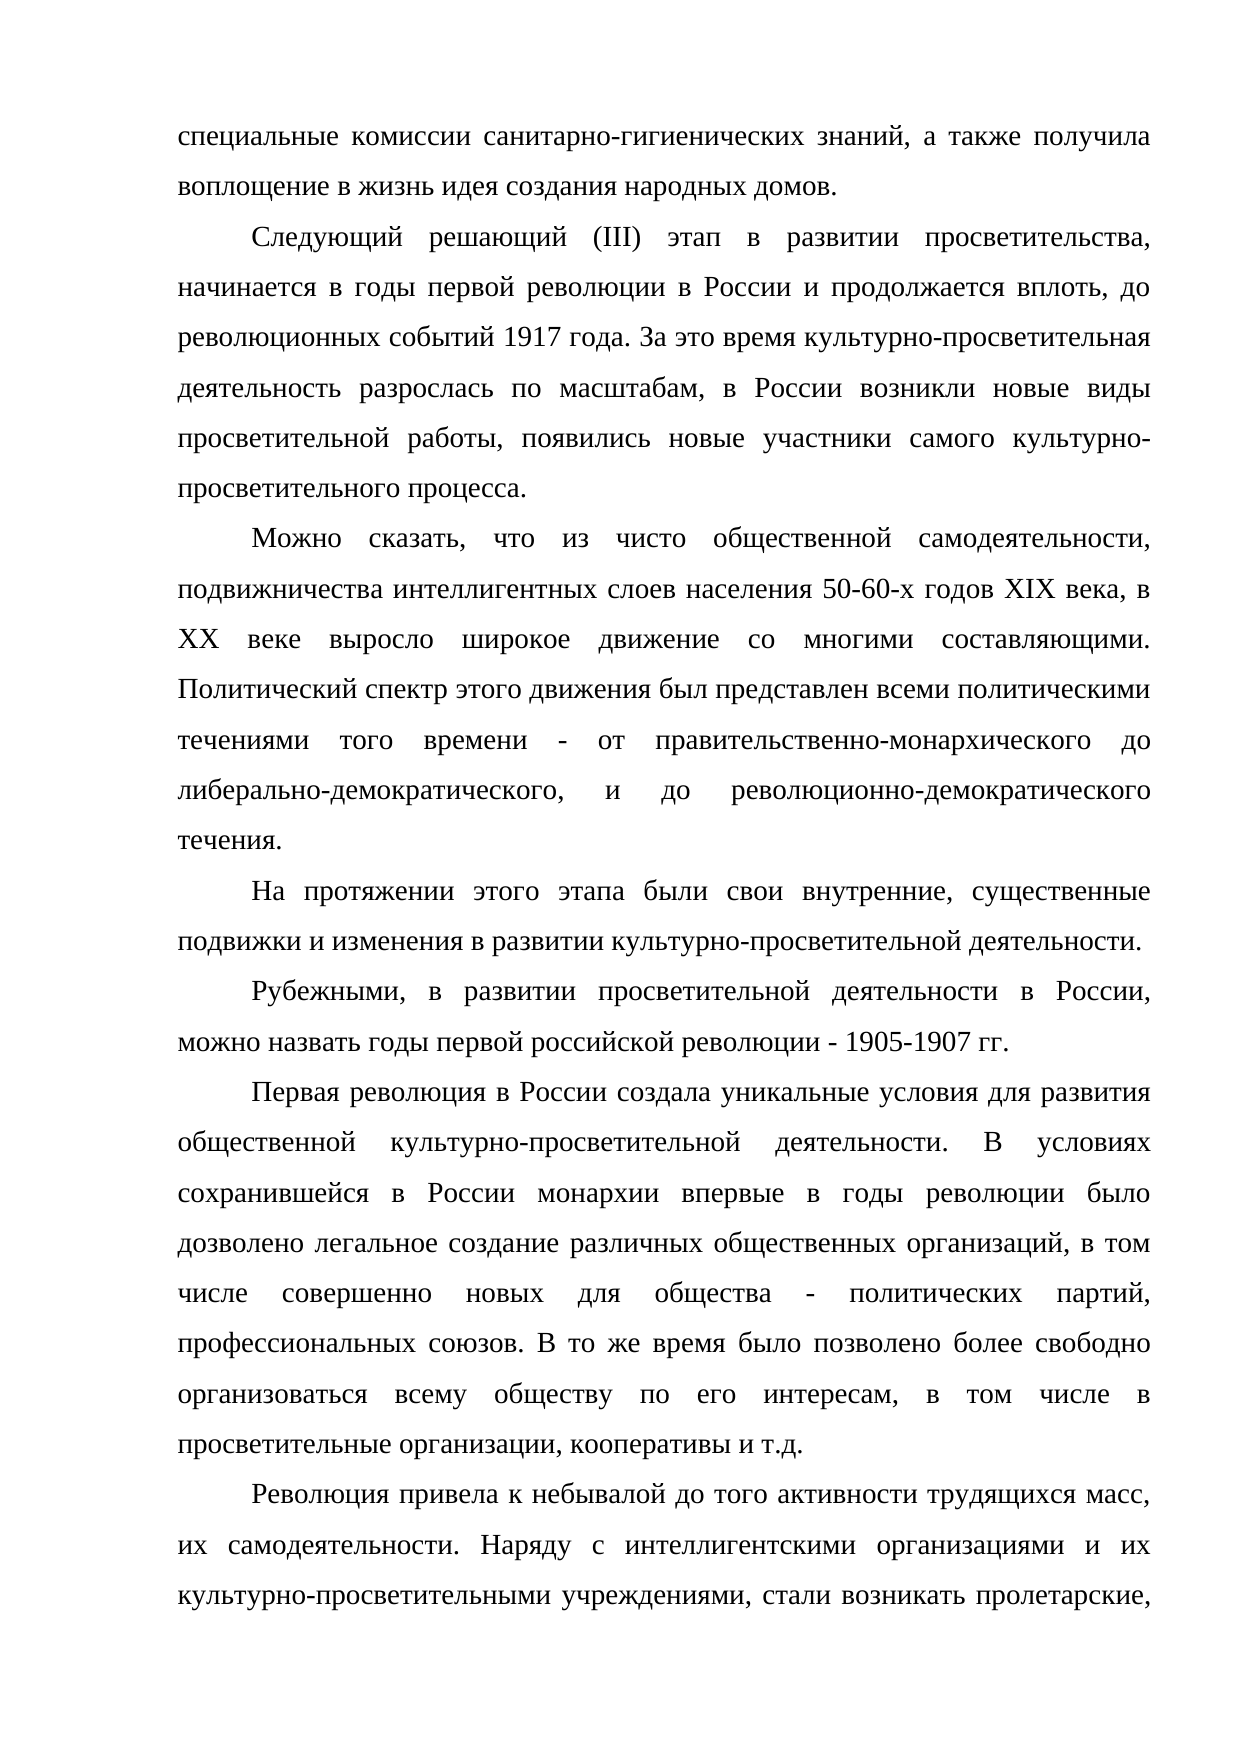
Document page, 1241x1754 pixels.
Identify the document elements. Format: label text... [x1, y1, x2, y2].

text Можно сказать, что из чисто общественной самодеятельности, подвижничества интеллигентных слоев населения 50-60-х годов XIX века, в XX веке выросло широкое движение со многими составляющими. Политический спектр этого движения был представлен всеми политическими течениями того времени - от правительственно-монархического до либерально-демократического, и до революционно-демократического течения. [177, 521, 1152, 856]
text Рубежными, в развитии просветительной деятельности в России, можно назвать годы первой российской революции - 1905-1907 гг. [177, 973, 1152, 1057]
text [177, 1477, 1152, 1611]
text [177, 118, 1152, 202]
text На протяжении этого этапа были свои внутренние, существенные подвижки и изменения в развитии культурно-просветительной деятельности. [177, 873, 1152, 957]
text Первая революция в России создала уникальные условия для развития общественной культурно-просветительной деятельности. В условиях сохранившейся в России монархии впервые в годы революции было дозволено легальное создание различных общественных организаций, в том числе совершенно новых для общества - политических партий, профессиональных союзов. В то же время было позволено более свободно организоваться всему обществу по его интересам, в том числе в просветительные организации, кооперативы и т.д. [177, 1074, 1152, 1460]
text Следующий решающий (III) этап в развитии просветительства, начинается в годы первой революции в России и продолжается вплоть, до революционных событий 1917 года. За это время культурно-просветительная деятельность разрослась по масштабам, в России возникли новые виды просветительной работы, появились новые участники самого культурно-просветительного процесса. [177, 219, 1152, 504]
